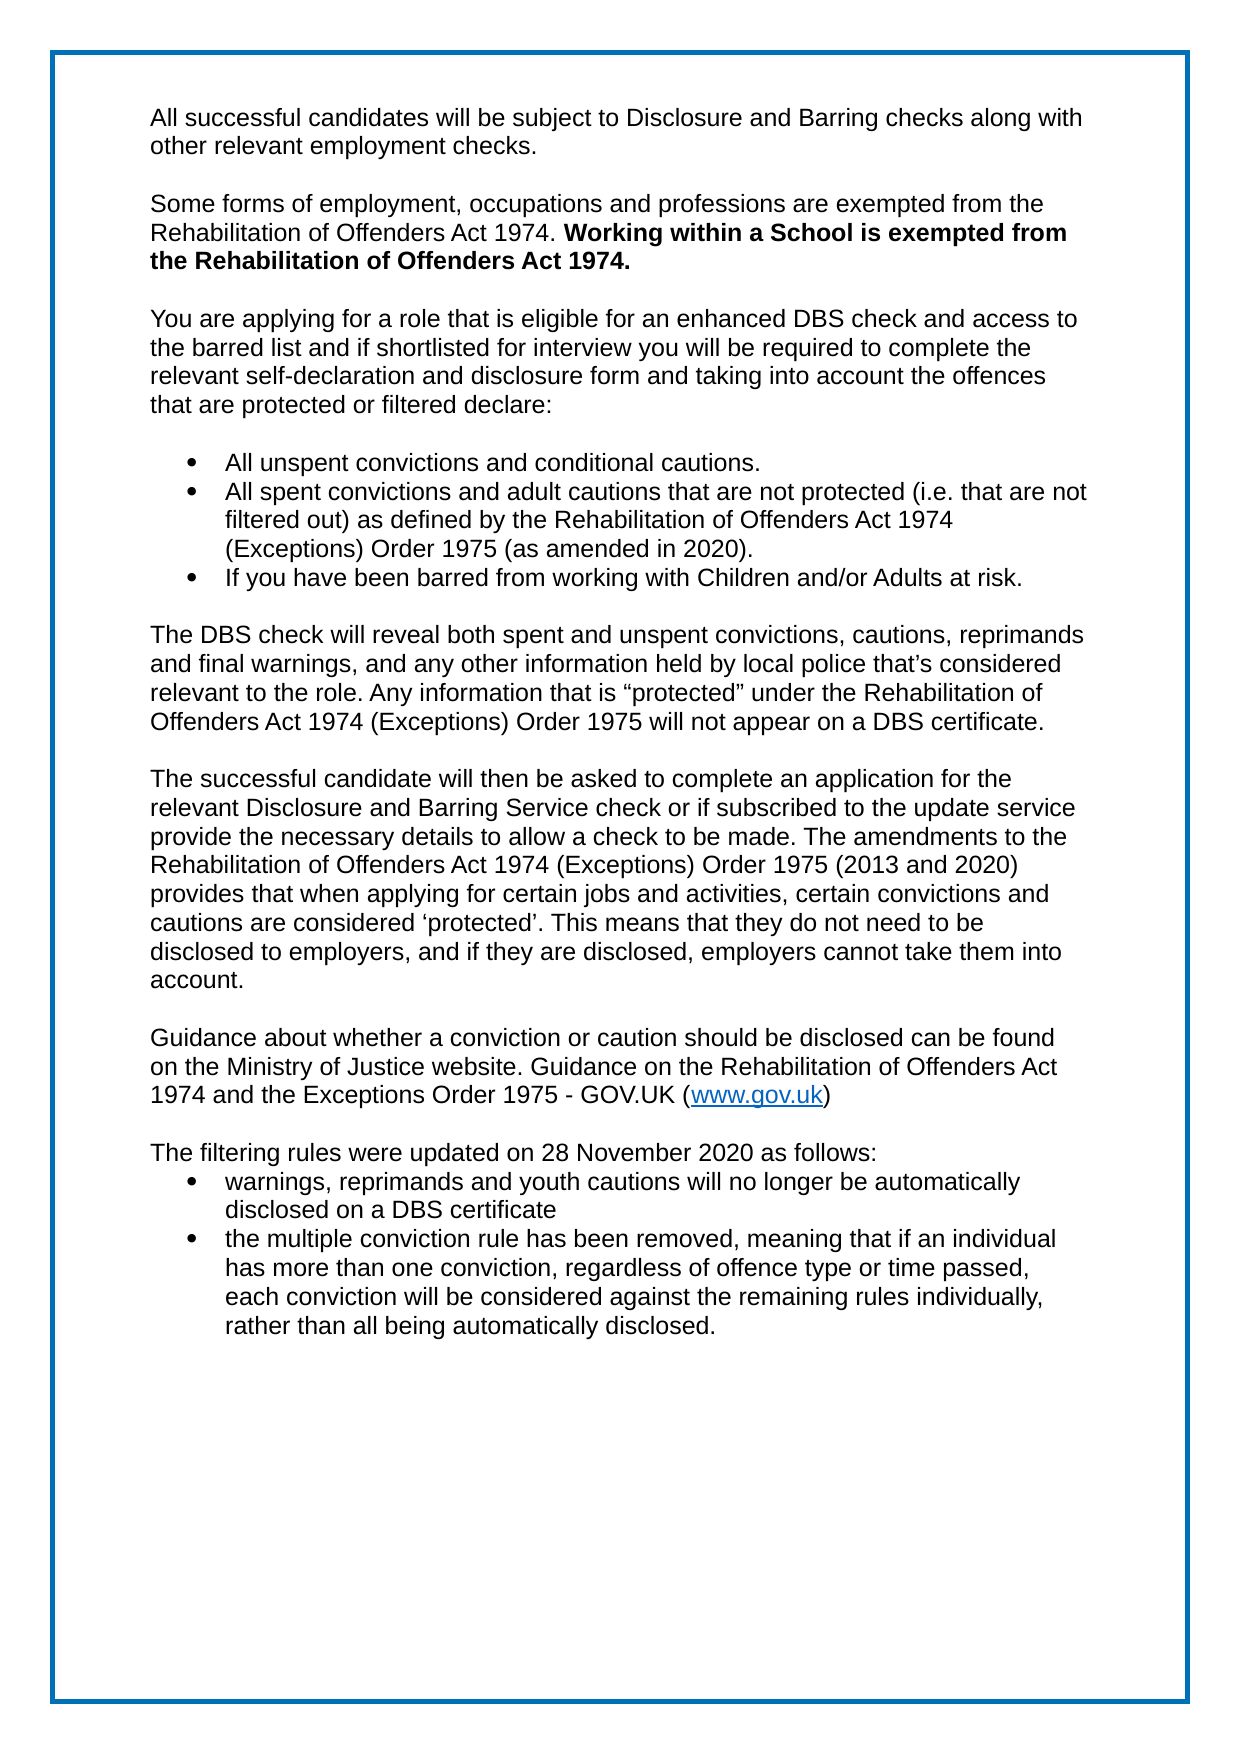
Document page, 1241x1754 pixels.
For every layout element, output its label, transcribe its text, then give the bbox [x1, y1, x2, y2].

text Guidance about whether a conviction or caution should be disclosed can be found on the Ministry of Justice website. Guidance on the Rehabilitation of Offenders Act 1974 and the Exceptions Order 1975 - GOV.UK (www.gov.uk) [150, 1023, 1090, 1109]
text The successful candidate will then be asked to complete an application for the relevant Disclosure and Barring Service check or if subscribed to the update service provide the necessary details to allow a check to be made. The amendments to the Rehabilitation of Offenders Act 1974 (Exceptions) Order 1975 (2013 and 2020) provides that when applying for certain jobs and activities, certain convictions and cautions are considered ‘protected’. This means that they do not need to be disclosed to employers, and if they are disclosed, employers cannot take them into account. [150, 764, 1090, 994]
text You are applying for a role that is eligible for an enhanced DBS check and access to the barred list and if shortlisted for interview you will be required to complete the relevant self-declaration and disclosure form and taking into account the offences that are protected or filtered declare: [150, 304, 1090, 419]
text All successful candidates will be subject to Disclosure and Barring checks along with other relevant employment checks. [150, 103, 1090, 160]
text Some forms of employment, occupations and professions are exempted from the Rehabilitation of Offenders Act 1974. Working within a School is exempted from the Rehabilitation of Offenders Act 1974. [150, 189, 1090, 275]
list All spent convictions and adult cautions that are not protected (i.e. that are not filtered out) as defined by the Rehabilitation of Offenders Act 1974 (Exceptions) Order 1975 (as amended in 2020). [187, 476, 1090, 563]
text The DBS check will reveal both spent and unspent convictions, cautions, reprimands and final warnings, and any other information held by local police that’s considered relevant to the role. Any information that is “protected” under the Rehabilitation of Offenders Act 1974 (Exceptions) Order 1975 will not appear on a DBS certificate. [150, 620, 1090, 735]
text The filtering rules were updated on 28 November 2020 as follows: [150, 1138, 1090, 1167]
list the multiple conviction rule has been removed, meaning that if an individual has more than one conviction, regardless of offence type or time passed, each conviction will be considered against the remaining rules individually, rather than all being automatically disclosed. [187, 1224, 1090, 1339]
list All unspent convictions and conditional cautions. [187, 448, 1090, 476]
list If you have been barred from working with Children and/or Adults at risk. [187, 563, 1090, 592]
list warnings, reprimands and youth cautions will no longer be automatically disclosed on a DBS certificate [187, 1167, 1090, 1224]
